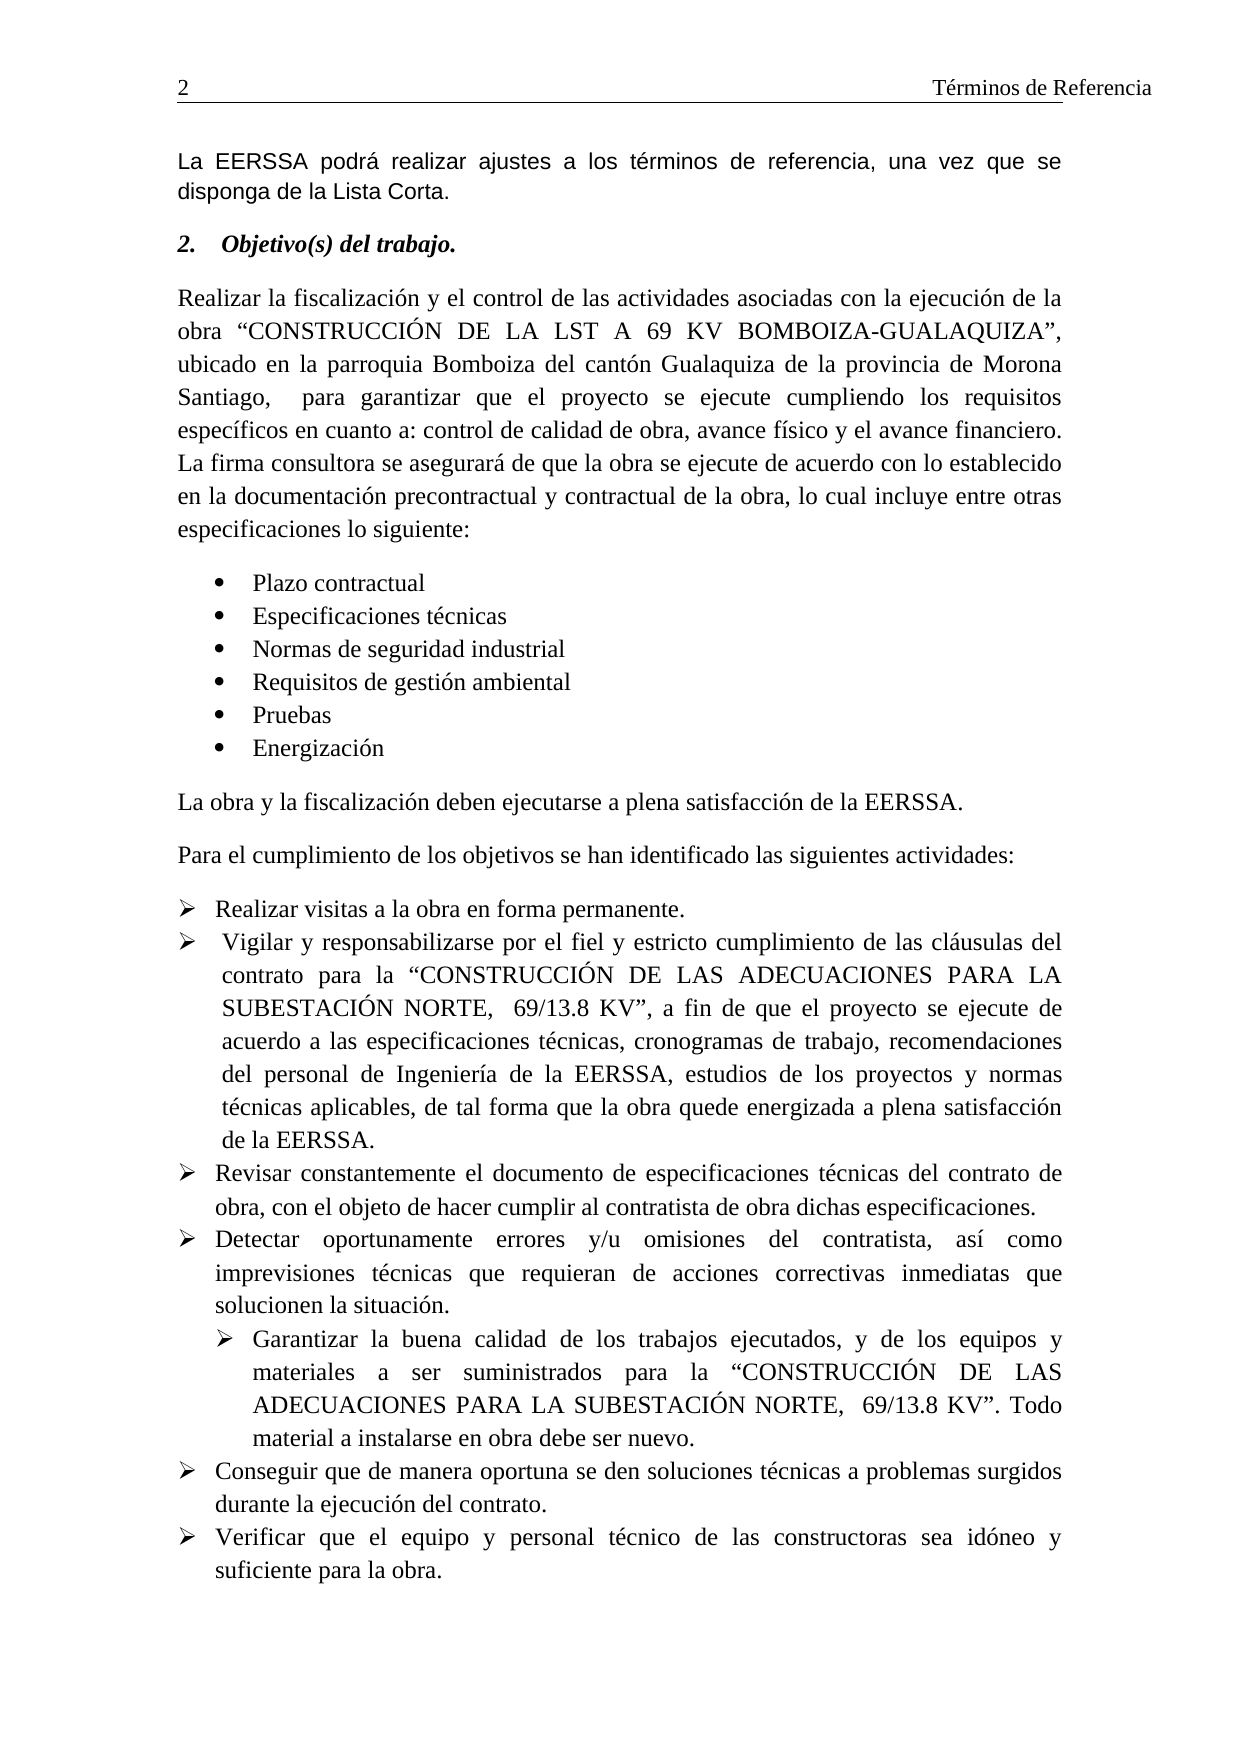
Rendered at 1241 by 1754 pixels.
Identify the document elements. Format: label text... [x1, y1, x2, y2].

list Normas de seguridad industrial [215, 634, 1063, 662]
list Pruebas [215, 700, 1063, 728]
list Conseguir que de manera oportuna se den soluciones técnicas a problemas surgidos durante la ejecución del contrato. [177, 1456, 1063, 1517]
text La EERSSA podrá realizar ajustes a los términos de referencia, una vez que se disponga de la Lista Corta. [177, 148, 1063, 204]
list Realizar visitas a la obra en forma permanente. [177, 894, 1063, 923]
list Requisitos de gestión ambiental [215, 667, 1063, 696]
list Revisar constantemente el documento de especificaciones técnicas del contrato de obra, con el objeto de hacer cumplir al contratista de obra dichas especificaciones. [177, 1158, 1063, 1220]
list Especificaciones técnicas [215, 601, 1063, 629]
list Plazo contractual [215, 568, 1063, 596]
list Vigilar y responsabilizarse por el fiel y estricto cumplimiento de las cláusulas del contrato para la “CONSTRUCCIÓN DE LAS ADECUACIONES PARA LA SUBESTACIÓN NORTE, 69/13.8 KV”, a fin de que el proyecto se ejecute de acuerdo a las especificaciones técnicas, cronogramas de trabajo, recomendaciones del personal de Ingeniería de la EERSSA, estudios de los proyectos y normas técnicas aplicables, de tal forma que la obra quede energizada a plena satisfacción de la EERSSA. [177, 927, 1063, 1154]
list Detectar oportunamente errores y/u omisiones del contratista, así como imprevisiones técnicas que requieran de acciones correctivas inmediatas que solucionen la situación. [177, 1224, 1063, 1319]
list Garantizar la buena calidad de los trabajos ejecutados, y de los equipos y materiales a ser suministrados para la “CONSTRUCCIÓN DE LAS ADECUACIONES PARA LA SUBESTACIÓN NORTE, 69/13.8 KV”. Todo material a instalarse en obra debe ser nuevo. [215, 1324, 1063, 1451]
list Verificar que el equipo y personal técnico de las constructoras sea idóneo y suficiente para la obra. [177, 1522, 1063, 1583]
list Energización [215, 733, 1063, 762]
text Para el cumplimiento de los objetivos se han identificado las siguientes actividades: [177, 841, 1063, 869]
text La obra y la fiscalización deben ejecutarse a plena satisfacción de la EERSSA. [177, 787, 1063, 815]
text Realizar la fiscalización y el control de las actividades asociadas con la ejecución de la obra “CONSTRUCCIÓN DE LA LST A 69 KV BOMBOIZA-GUALAQUIZA”, ubicado en la parroquia Bomboiza del cantón Gualaquiza de la provincia de Morona Santiago, para garantizar que el proyecto se ejecute cumpliendo los requisitos específicos en cuanto a: control de calidad de obra, avance físico y el avance financiero. La firma consultora se asegurará de que la obra se ejecute de acuerdo con lo establecido en la documentación precontractual y contractual de la obra, lo cual incluye entre otras especificaciones lo siguiente: [177, 283, 1063, 543]
list Objetivo(s) del trabajo. [177, 229, 1063, 258]
